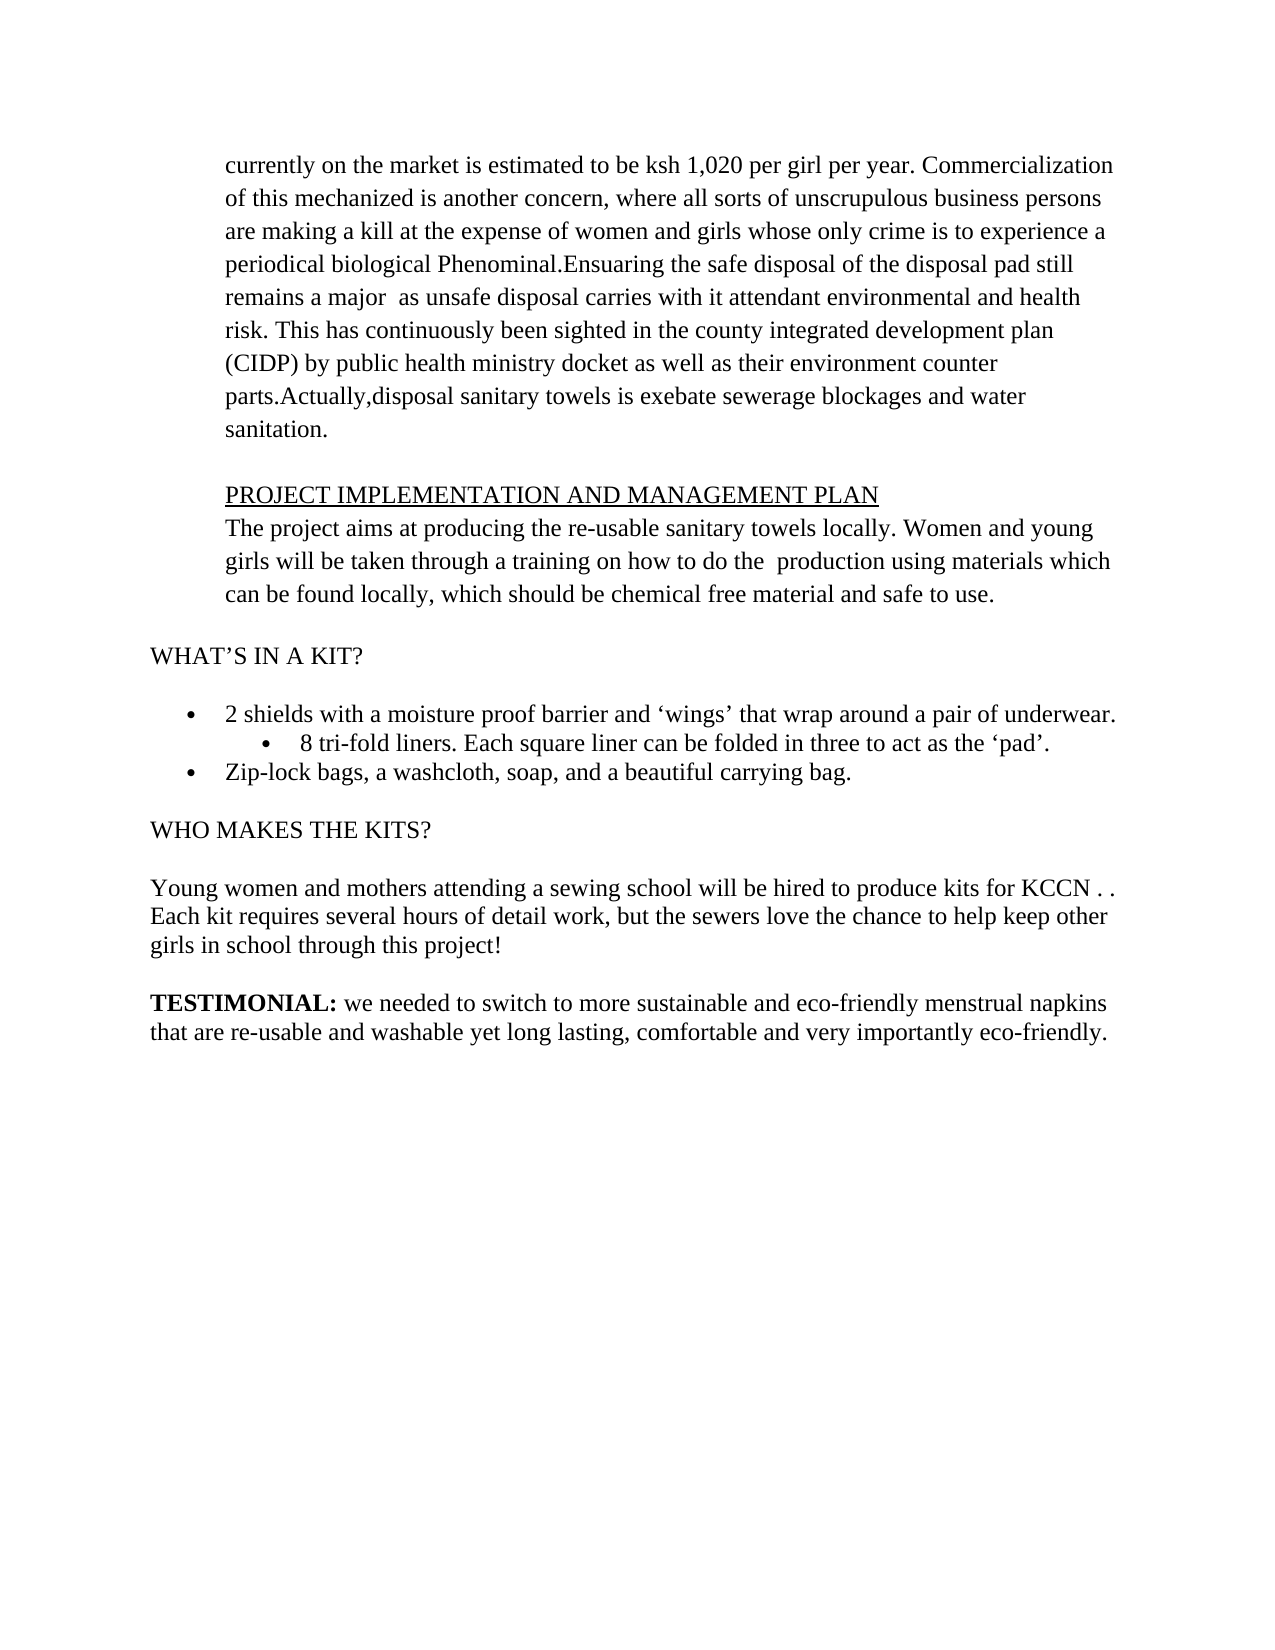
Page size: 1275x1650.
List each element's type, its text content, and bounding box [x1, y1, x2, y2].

list 8 tri-fold liners. Each square liner can be folded in three to act as the ‘pad’. [187, 728, 1125, 757]
list Zip-lock bags, a washcloth, soap, and a beautiful carrying bag. [187, 757, 1125, 786]
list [187, 150, 1125, 443]
text WHAT’S IN A KIT? [150, 641, 1125, 670]
list 2 shields with a moisture proof barrier and ‘wings’ that wrap around a pair of underwear. [187, 699, 1125, 728]
list The project aims at producing the re-usable sanitary towels locally. Women and young girls will be taken through a training on how to do the production using materials which can be found locally, which should be chemical free material and safe to use. [225, 513, 1125, 608]
text TESTIMONIAL: we needed to switch to more sustainable and eco-friendly menstrual napkins that are re-usable and washable yet long lasting, comfortable and very importantly eco-friendly. [150, 988, 1125, 1046]
text Young women and mothers attending a sewing school will be hired to produce kits for KCCN . . Each kit requires several hours of detail work, but the sewers love the chance to help keep other girls in school through this project! [150, 873, 1125, 959]
text WHO MAKES THE KITS? [150, 815, 1125, 843]
list PROJECT IMPLEMENTATION AND MANAGEMENT PLAN [225, 480, 1125, 509]
